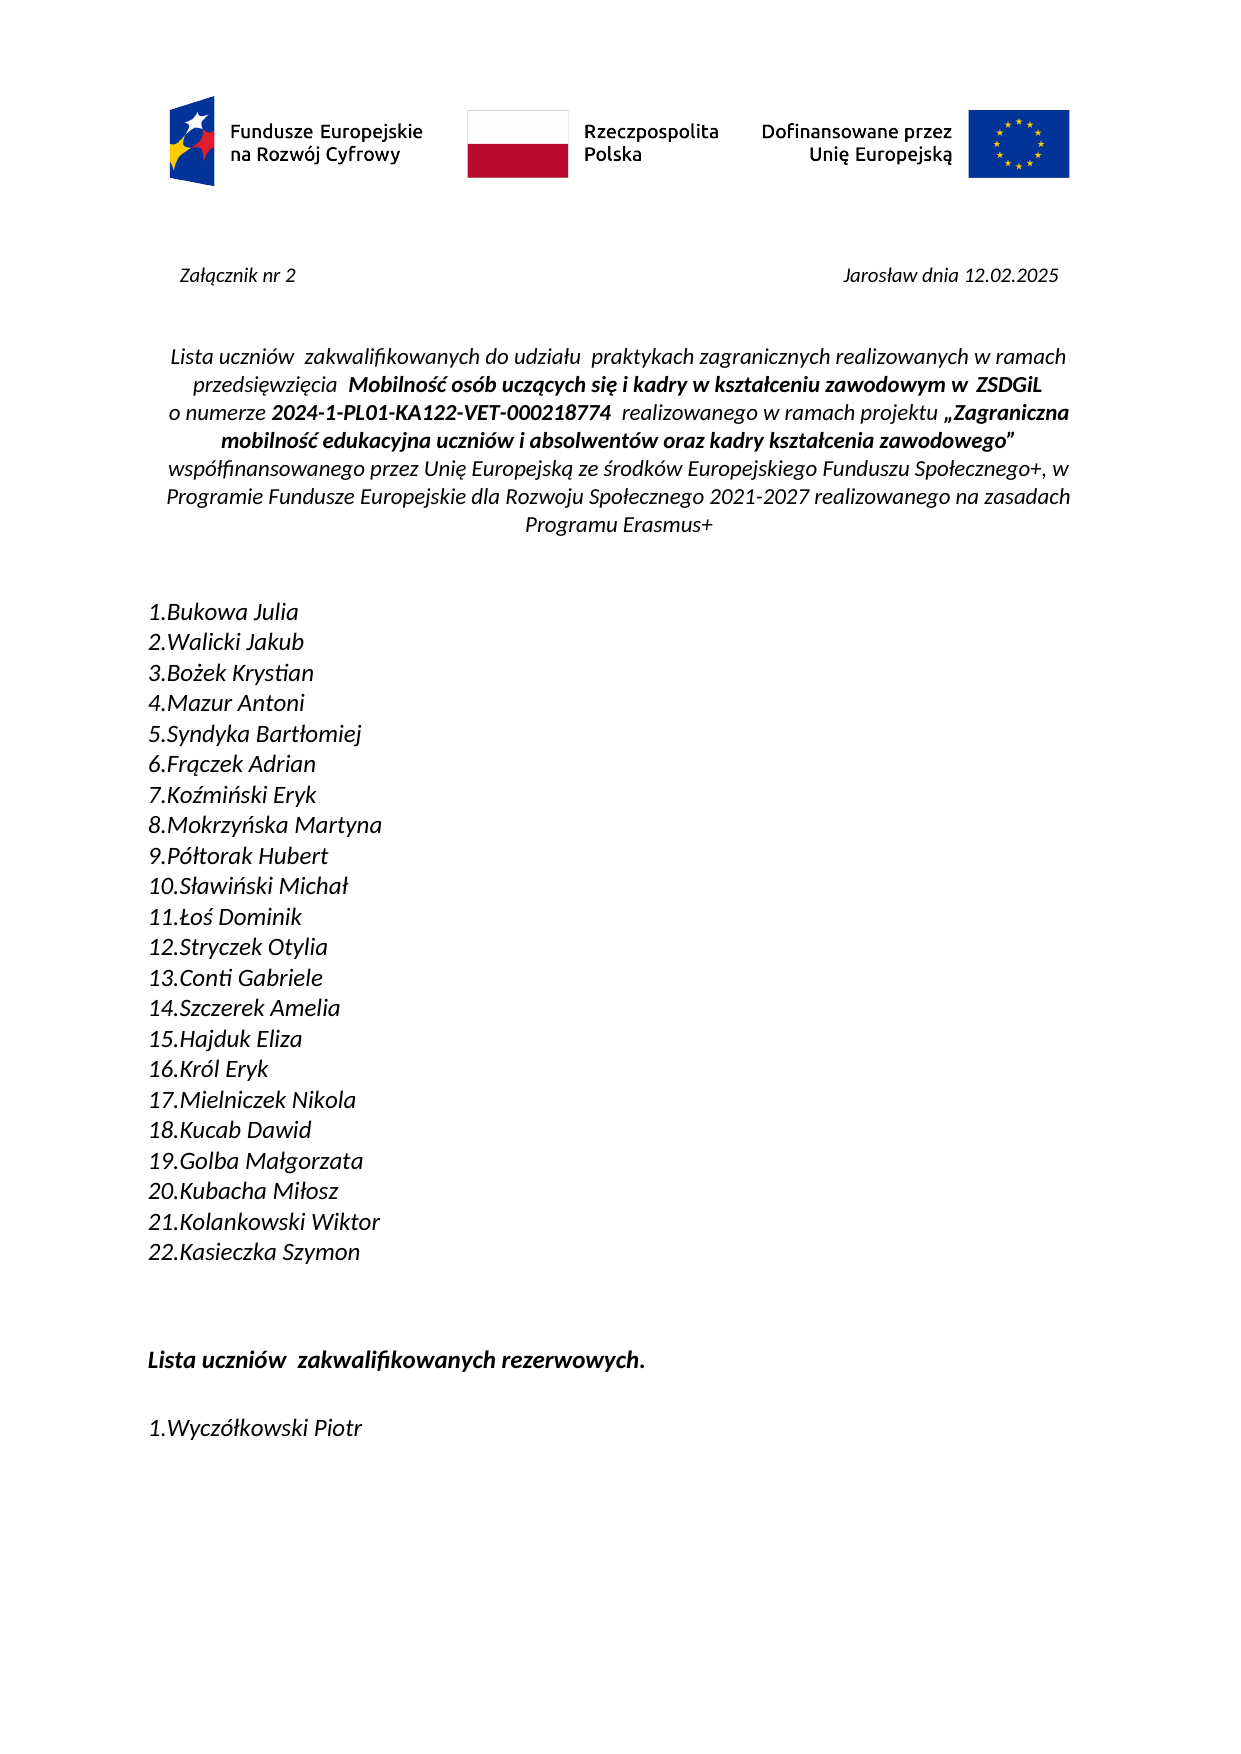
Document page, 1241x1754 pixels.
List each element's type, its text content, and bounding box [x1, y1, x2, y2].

text 19.Golba Małgorzata [148, 1145, 1093, 1176]
text Lista uczniów zakwalifikowanych do udziału praktykach zagranicznych realizowanych w ramach przedsięwzięcia Mobilność osób uczących się i kadry w kształceniu zawodowym w ZSDGiL o numerze 2024-1-PL01-KA122-VET-000218774 realizowanego w ramach projektu „Zagraniczna mobilność edukacyjna uczniów i absolwentów oraz kadry kształcenia zawodowego” współfinansowanego przez Unię Europejską ze środków Europejskiego Funduszu Społecznego+, w Programie Fundusze Europejskie dla Rozwoju Społecznego 2021-2027 realizowanego na zasadach Programu Erasmus+ [148, 342, 1093, 538]
text 1.Wyczółkowski Piotr [148, 1413, 1093, 1443]
text 12.Stryczek Otylia [148, 931, 1093, 962]
text 7.Koźmiński Eryk [148, 779, 1093, 809]
text 2.Walicki Jakub [148, 626, 1093, 657]
text 15.Hajduk Eliza [148, 1023, 1093, 1053]
text 4.Mazur Antoni [148, 687, 1093, 718]
text 10.Sławiński Michał [148, 870, 1093, 901]
text 3.Bożek Krystian [148, 657, 1093, 687]
text 14.Szczerek Amelia [148, 992, 1093, 1023]
text 18.Kucab Dawid [148, 1114, 1093, 1145]
text 20.Kubacha Miłosz [148, 1176, 1093, 1206]
text 6.Frączek Adrian [148, 748, 1093, 779]
text 13.Conti Gabriele [148, 962, 1093, 992]
text 11.Łoś Dominik [148, 901, 1093, 931]
text 22.Kasieczka Szymon [148, 1237, 1093, 1267]
text 21.Kolankowski Wiktor [148, 1206, 1093, 1237]
text 1.Bukowa Julia [148, 596, 1093, 626]
text 17.Mielniczek Nikola [148, 1084, 1093, 1114]
picture [147, 73, 1092, 209]
text 16.Król Eryk [148, 1053, 1093, 1084]
text Załącznik nr 2 Jarosław dnia 12.02.2025 [148, 262, 1093, 288]
text 9.Półtorak Hubert [148, 840, 1093, 870]
text 8.Mokrzyńska Martyna [148, 809, 1093, 840]
text Lista uczniów zakwalifikowanych rezerwowych. [148, 1344, 1093, 1374]
text 5.Syndyka Bartłomiej [148, 718, 1093, 748]
